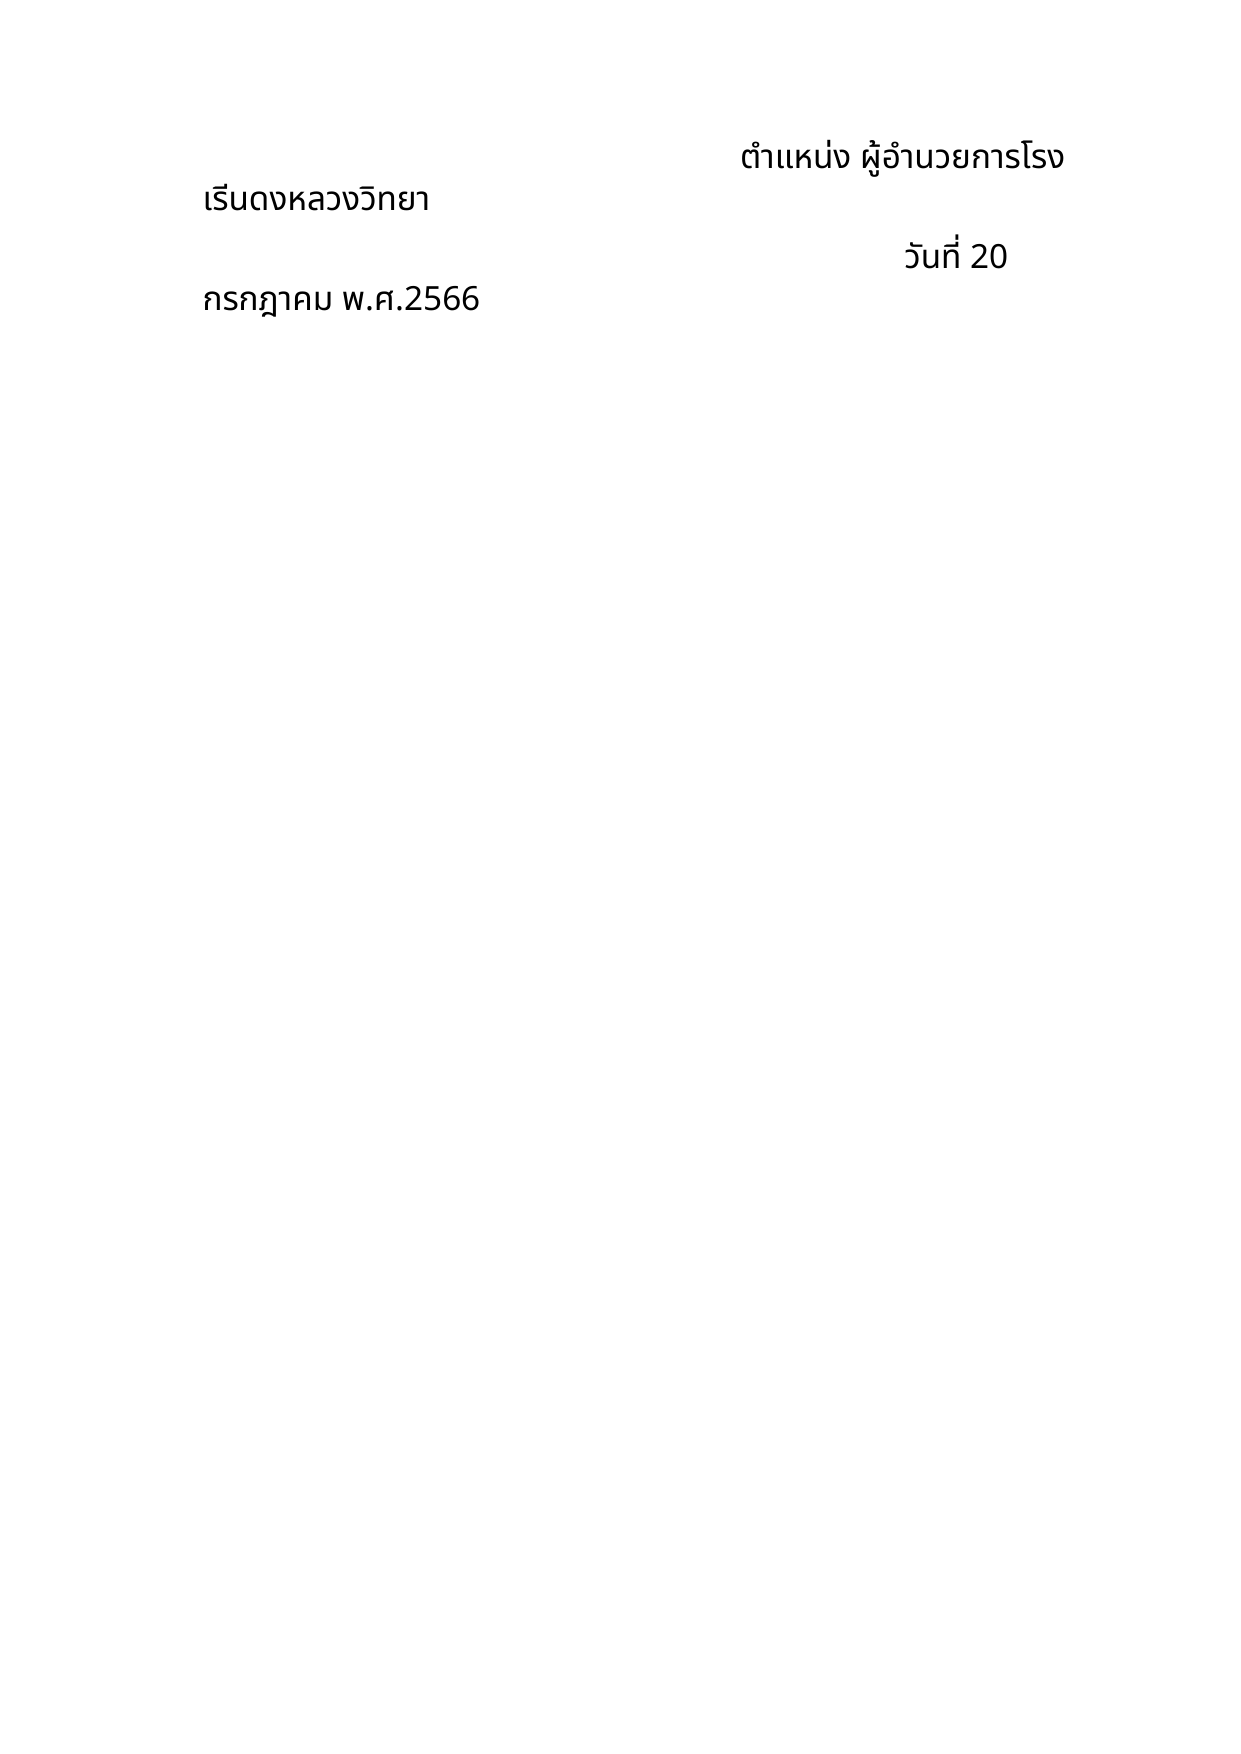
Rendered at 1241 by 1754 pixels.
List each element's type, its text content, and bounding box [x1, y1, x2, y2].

text ตำแหน่ง ผู้อำนวยการโรงเรีนดงหลวงวิทยา [202, 131, 1106, 225]
text วันที่ 20 กรกฎาคม พ.ศ.2566 [202, 231, 1106, 325]
